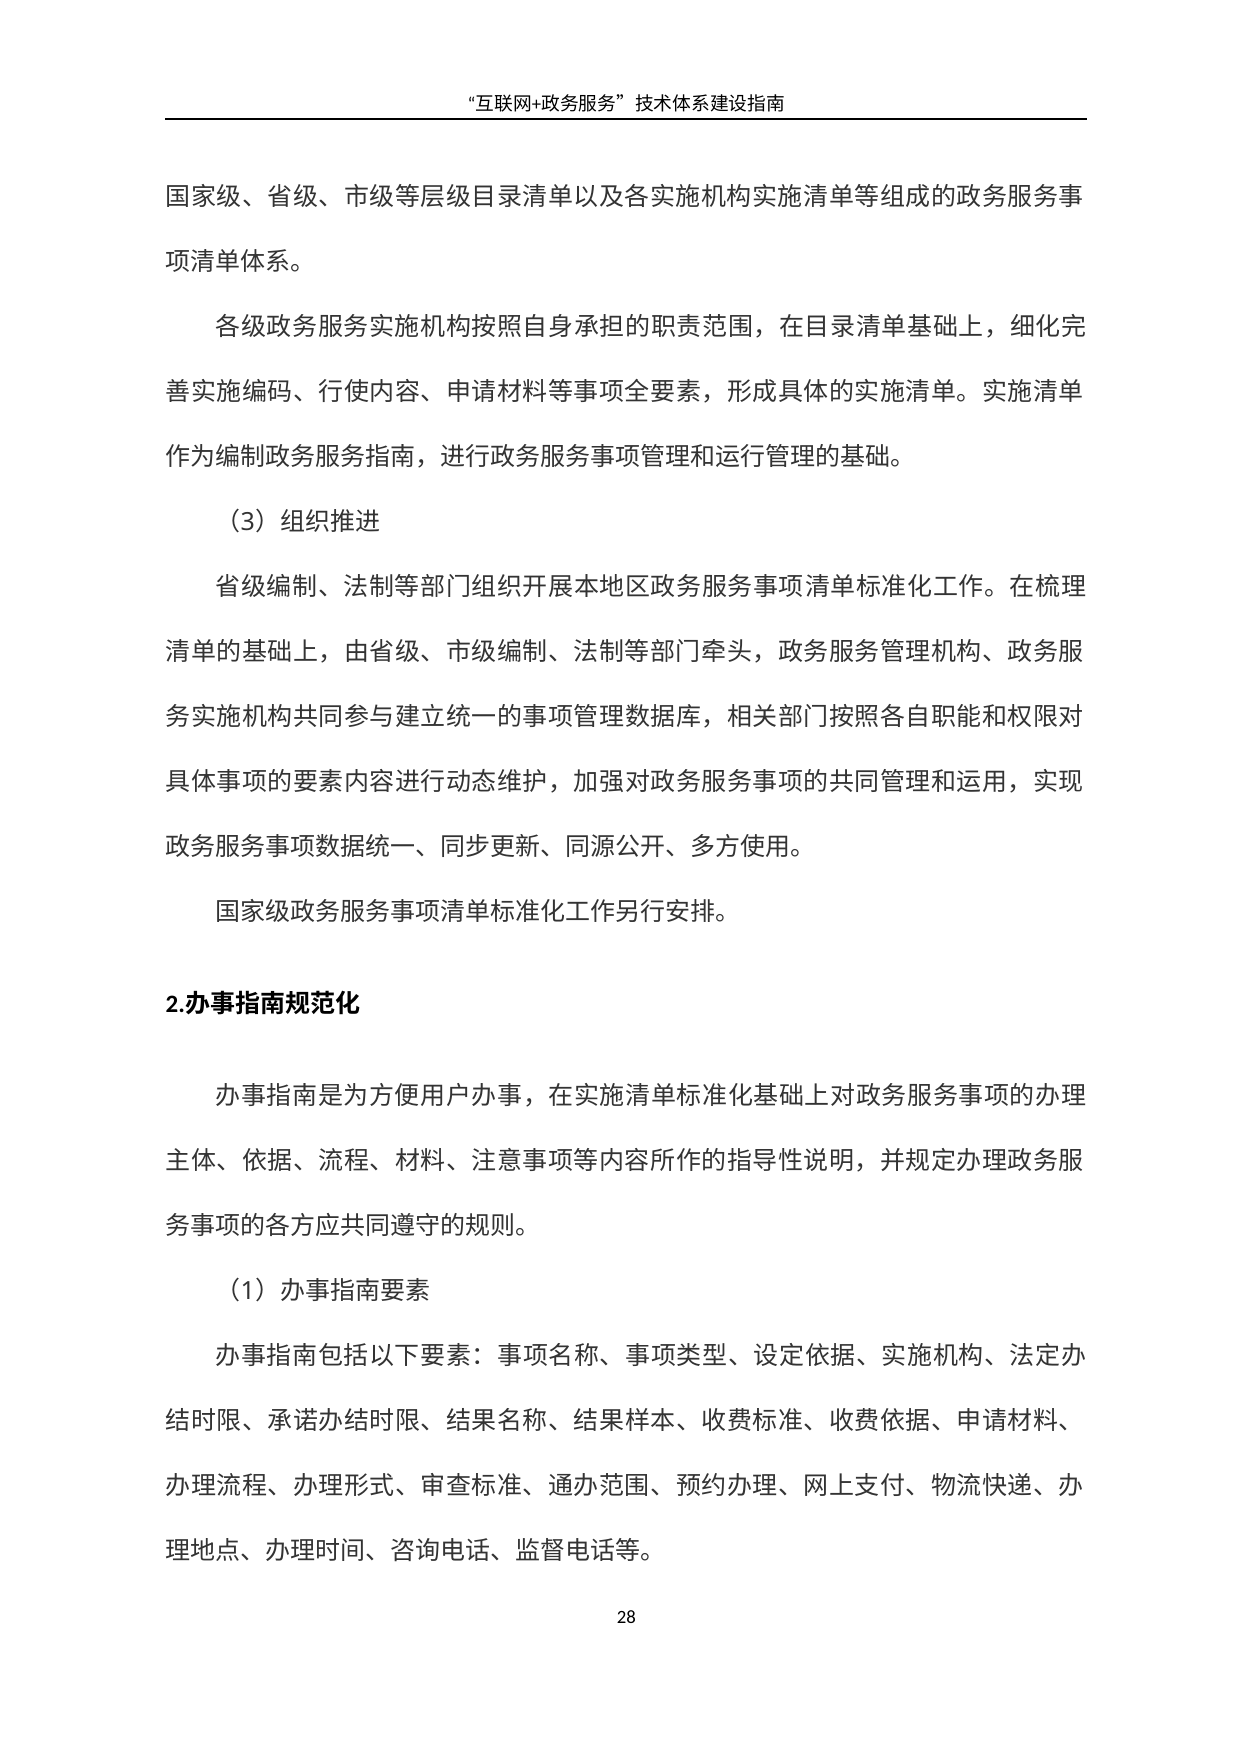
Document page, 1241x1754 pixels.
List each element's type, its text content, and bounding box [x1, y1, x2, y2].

text 省级编制、法制等部门组织开展本地区政务服务事项清单标准化工作。在梳理清单的基础上，由省级、市级编制、法制等部门牵头，政务服务管理机构、政务服务实施机构共同参与建立统一的事项管理数据库，相关部门按照各自职能和权限对具体事项的要素内容进行动态维护，加强对政务服务事项的共同管理和运用，实现政务服务事项数据统一、同步更新、同源公开、多方使用。 [165, 552, 1087, 877]
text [165, 162, 1087, 292]
text 国家级政务服务事项清单标准化工作另行安排。 [165, 877, 1087, 942]
text 各级政务服务实施机构按照自身承担的职责范围，在目录清单基础上，细化完善实施编码、行使内容、申请材料等事项全要素，形成具体的实施清单。实施清单作为编制政务服务指南，进行政务服务事项管理和运行管理的基础。 [165, 292, 1087, 487]
text （1）办事指南要素 [165, 1256, 1087, 1321]
subtitle 2.办事指南规范化 [165, 969, 1087, 1034]
text 办事指南包括以下要素：事项名称、事项类型、设定依据、实施机构、法定办结时限、承诺办结时限、结果名称、结果样本、收费标准、收费依据、申请材料、办理流程、办理形式、审查标准、通办范围、预约办理、网上支付、物流快递、办理地点、办理时间、咨询电话、监督电话等。 [165, 1321, 1087, 1581]
text （3）组织推进 [165, 487, 1087, 552]
text 办事指南是为方便用户办事，在实施清单标准化基础上对政务服务事项的办理主体、依据、流程、材料、注意事项等内容所作的指导性说明，并规定办理政务服务事项的各方应共同遵守的规则。 [165, 1061, 1087, 1256]
